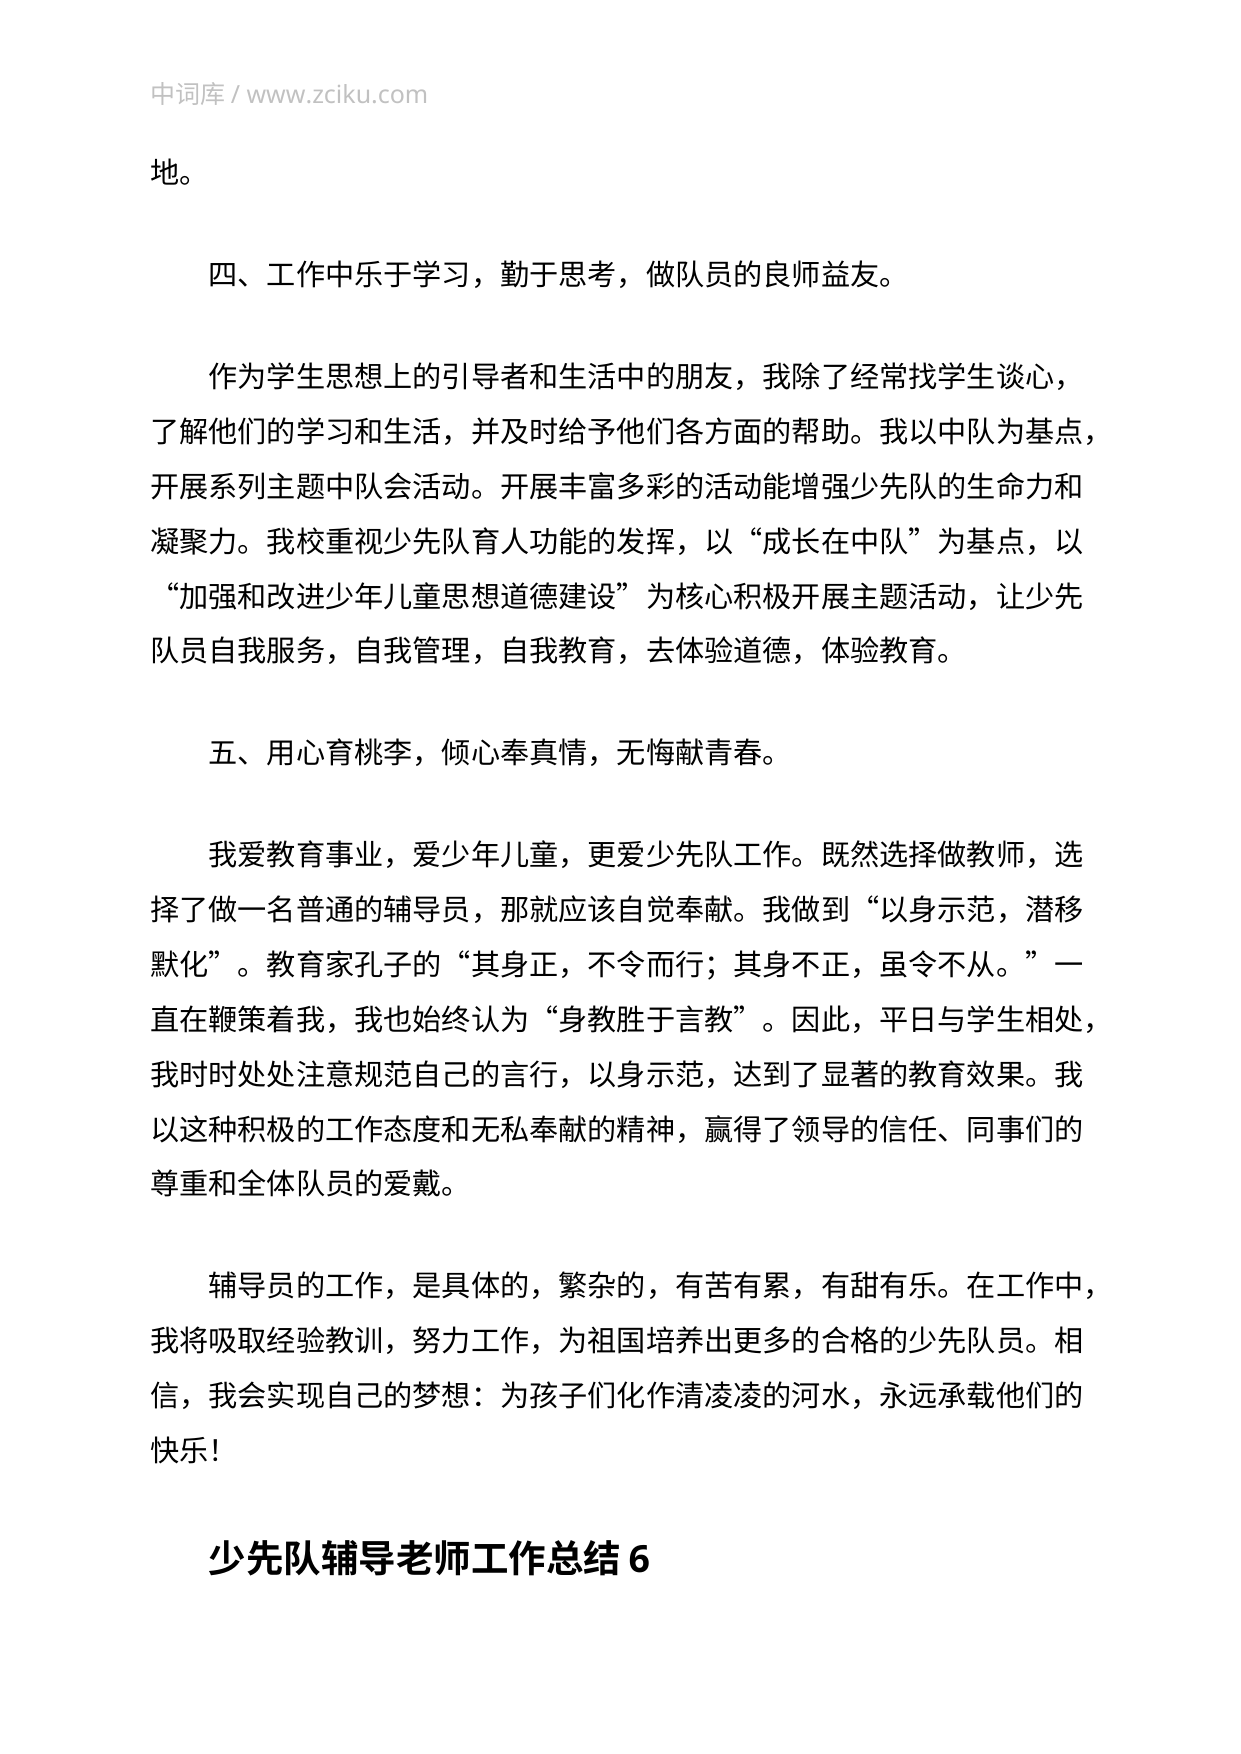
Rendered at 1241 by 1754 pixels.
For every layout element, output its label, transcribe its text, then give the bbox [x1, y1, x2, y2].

text 五、用心育桃李，倾心奉真情，无悔献青春。 [150, 730, 1090, 772]
text 少先队辅导老师工作总结6 [150, 1529, 1090, 1584]
text 我爱教育事业，爱少年儿童，更爱少先队工作。既然选择做教师，选择了做一名普通的辅导员，那就应该自觉奉献。我做到“以身示范，潜移默化”。教育家孔子的“其身正，不令而行；其身不正，虽令不从。”一直在鞭策着我，我也始终认为“身教胜于言教”。因此，平日与学生相处，我时时处处注意规范自己的言行，以身示范，达到了显著的教育效果。我以这种积极的工作态度和无私奉献的精神，赢得了领导的信任、同事们的尊重和全体队员的爱戴。 [150, 832, 1090, 1203]
text 作为学生思想上的引导者和生活中的朋友，我除了经常找学生谈心，了解他们的学习和生活，并及时给予他们各方面的帮助。我以中队为基点，开展系列主题中队会活动。开展丰富多彩的活动能增强少先队的生命力和凝聚力。我校重视少先队育人功能的发挥，以“成长在中队”为基点，以“加强和改进少年儿童思想道德建设”为核心积极开展主题活动，让少先队员自我服务，自我管理，自我教育，去体验道德，体验教育。 [150, 353, 1090, 670]
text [150, 150, 1090, 192]
text 辅导员的工作，是具体的，繁杂的，有苦有累，有甜有乐。在工作中，我将吸取经验教训，努力工作，为祖国培养出更多的合格的少先队员。相信，我会实现自己的梦想：为孩子们化作清凌凌的河水，永远承载他们的快乐！ [150, 1263, 1090, 1470]
text 四、工作中乐于学习，勤于思考，做队员的良师益友。 [150, 252, 1090, 294]
